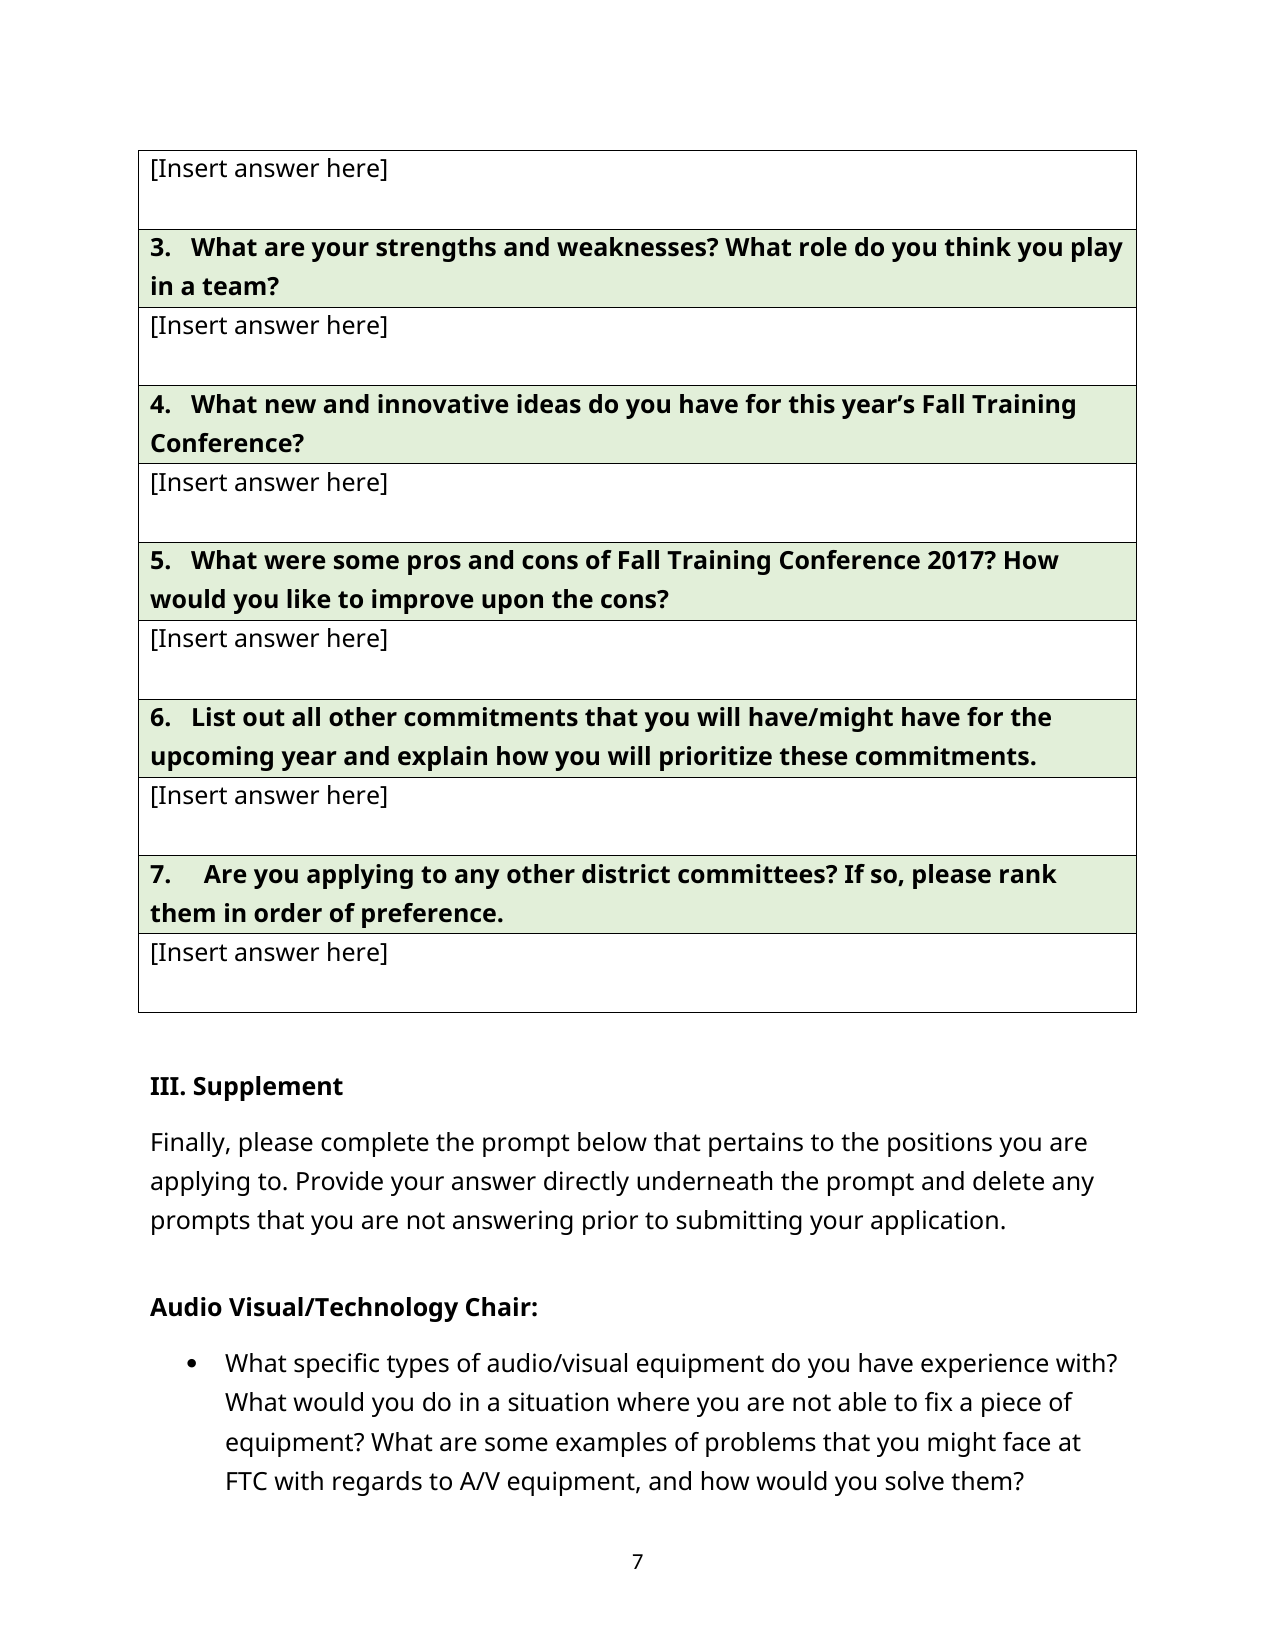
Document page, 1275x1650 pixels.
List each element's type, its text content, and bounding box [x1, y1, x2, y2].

table_cell 3. What are your strengths and weaknesses? What role do you think you play in a team? [139, 230, 1136, 307]
table_cell [Insert answer here] [139, 778, 1136, 855]
text III. Supplement [150, 1069, 1125, 1103]
table_cell [Insert answer here] [139, 934, 1136, 1012]
text Finally, please complete the prompt below that pertains to the positions you are applying to. Provide your answer directly underneath the prompt and delete any prompts that you are not answering prior to submitting your application. [150, 1124, 1125, 1269]
list What specific types of audio/visual equipment do you have experience with? What would you do in a situation where you are not able to fix a piece of equipment? What are some examples of problems that you might face at FTC with regards to A/V equipment, and how would you solve them? [187, 1346, 1125, 1497]
table_cell [Insert answer here] [139, 308, 1136, 385]
table_cell [Insert answer here] [139, 151, 1136, 228]
table_cell 5. What were some pros and cons of Fall Training Conference 2017? How would you like to improve upon the cons? [139, 543, 1136, 620]
table_cell 6. List out all other commitments that you will have/might have for the upcoming year and explain how you will prioritize these commitments. [139, 700, 1136, 777]
table_cell [Insert answer here] [139, 464, 1136, 542]
table_cell 7. Are you applying to any other district committees? If so, please rank them in order of preference. [139, 856, 1136, 933]
table_cell 4. What new and innovative ideas do you have for this year’s Fall Training Conference? [139, 386, 1136, 463]
table_cell [Insert answer here] [139, 621, 1136, 698]
text Audio Visual/Technology Chair: [150, 1290, 1125, 1324]
